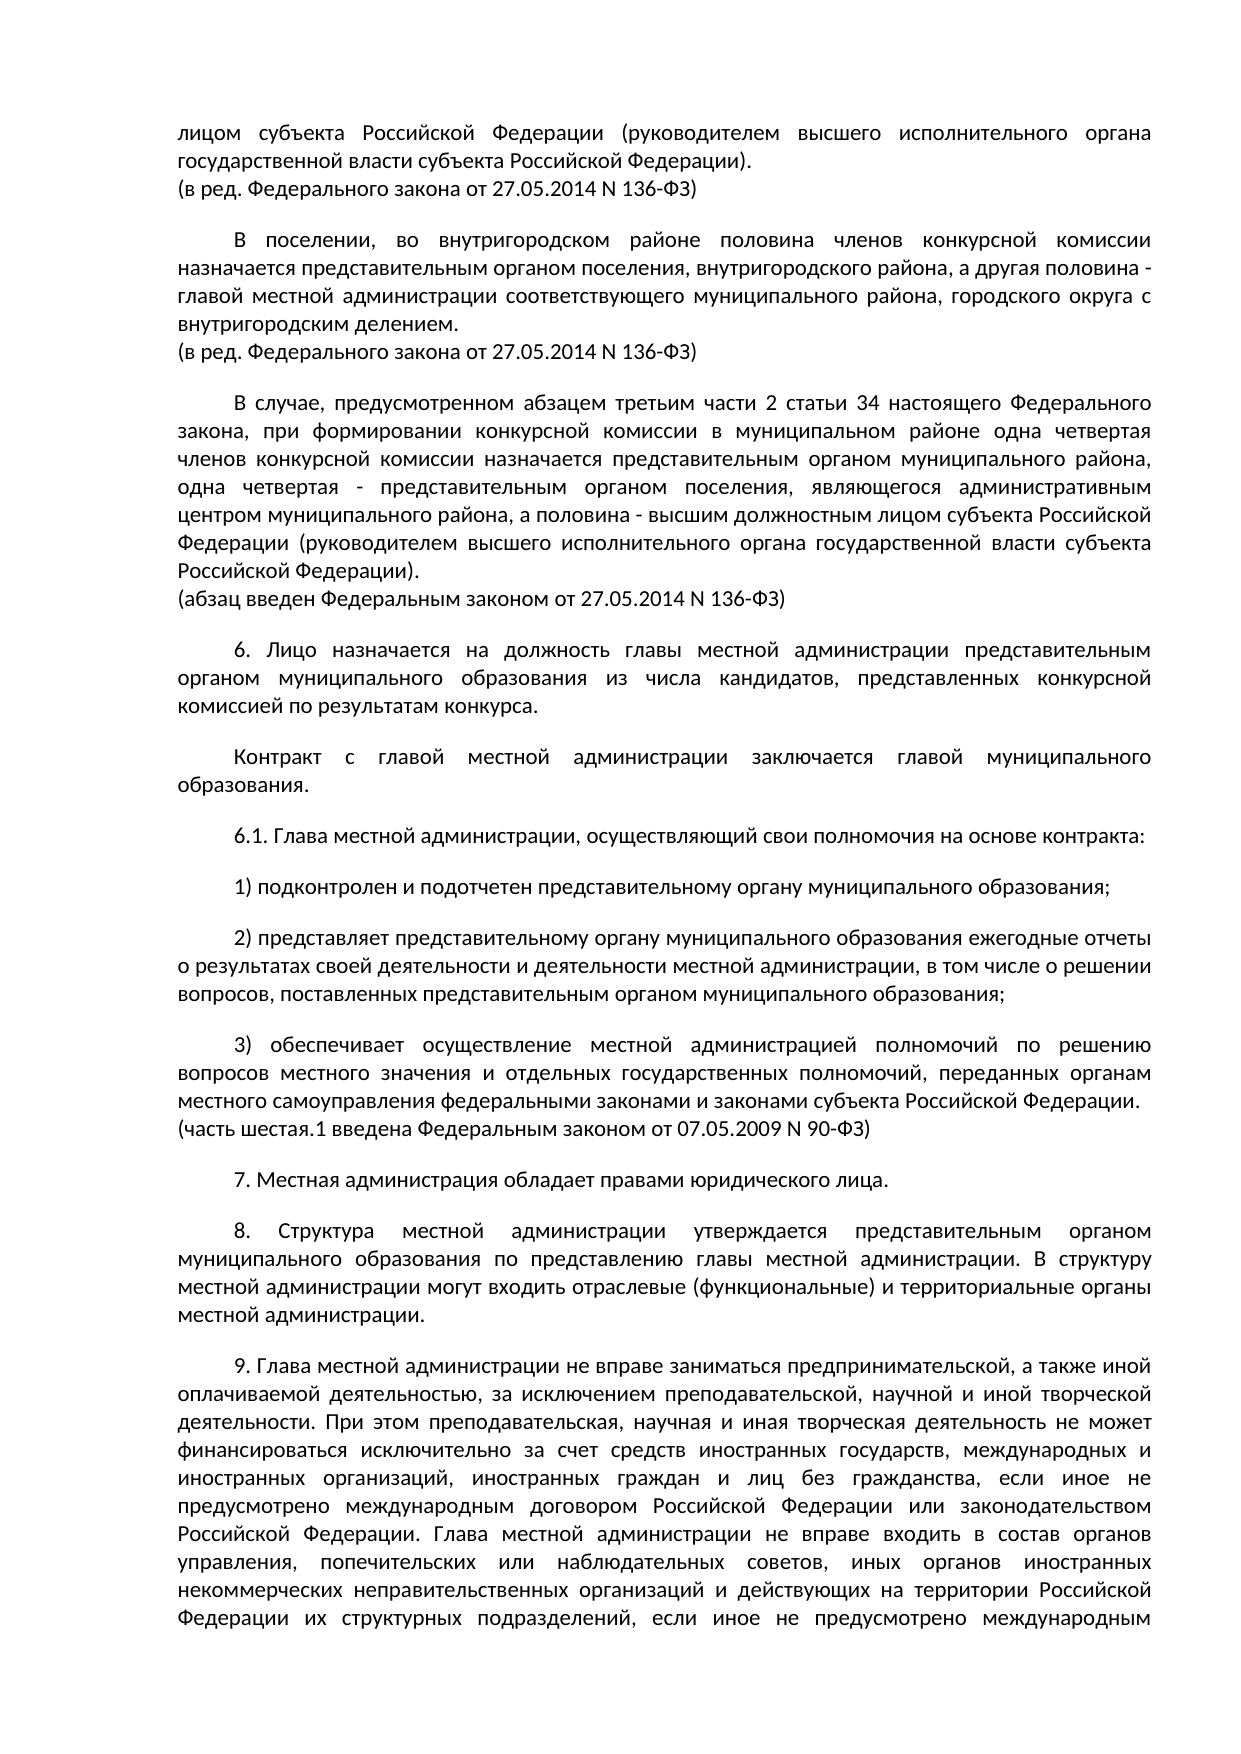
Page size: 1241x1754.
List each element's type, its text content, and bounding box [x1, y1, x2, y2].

text 7. Местная администрация обладает правами юридического лица. [177, 1165, 1152, 1193]
text В случае, предусмотренном абзацем третьим части 2 статьи 34 настоящего Федерального закона, при формировании конкурсной комиссии в муниципальном районе одна четвертая членов конкурсной комиссии назначается представительным органом муниципального района, одна четвертая - представительным органом поселения, являющегося административным центром муниципального района, а половина - высшим должностным лицом субъекта Российской Федерации (руководителем высшего исполнительного органа государственной власти субъекта Российской Федерации). [177, 388, 1152, 584]
text (в ред. Федерального закона от 27.05.2014 N 136-ФЗ) [177, 174, 1152, 202]
text 8. Структура местной администрации утверждается представительным органом муниципального образования по представлению главы местной администрации. В структуру местной администрации могут входить отраслевые (функциональные) и территориальные органы местной администрации. [177, 1216, 1152, 1328]
text 1) подконтролен и подотчетен представительному органу муниципального образования; [177, 872, 1152, 900]
text 3) обеспечивает осуществление местной администрацией полномочий по решению вопросов местного значения и отдельных государственных полномочий, переданных органам местного самоуправления федеральными законами и законами субъекта Российской Федерации. [177, 1030, 1152, 1114]
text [177, 1351, 1152, 1631]
text В поселении, во внутригородском районе половина членов конкурсной комиссии назначается представительным органом поселения, внутригородского района, а другая половина - главой местной администрации соответствующего муниципального района, городского округа с внутригородским делением. [177, 225, 1152, 337]
text Контракт с главой местной администрации заключается главой муниципального образования. [177, 742, 1152, 798]
text 6.1. Глава местной администрации, осуществляющий свои полномочия на основе контракта: [177, 821, 1152, 849]
text (в ред. Федерального закона от 27.05.2014 N 136-ФЗ) [177, 337, 1152, 365]
text 2) представляет представительному органу муниципального образования ежегодные отчеты о результатах своей деятельности и деятельности местной администрации, в том числе о решении вопросов, поставленных представительным органом муниципального образования; [177, 923, 1152, 1007]
text (абзац введен Федеральным законом от 27.05.2014 N 136-ФЗ) [177, 584, 1152, 612]
text (часть шестая.1 введена Федеральным законом от 07.05.2009 N 90-ФЗ) [177, 1114, 1152, 1142]
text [177, 118, 1152, 174]
text 6. Лицо назначается на должность главы местной администрации представительным органом муниципального образования из числа кандидатов, представленных конкурсной комиссией по результатам конкурса. [177, 635, 1152, 719]
